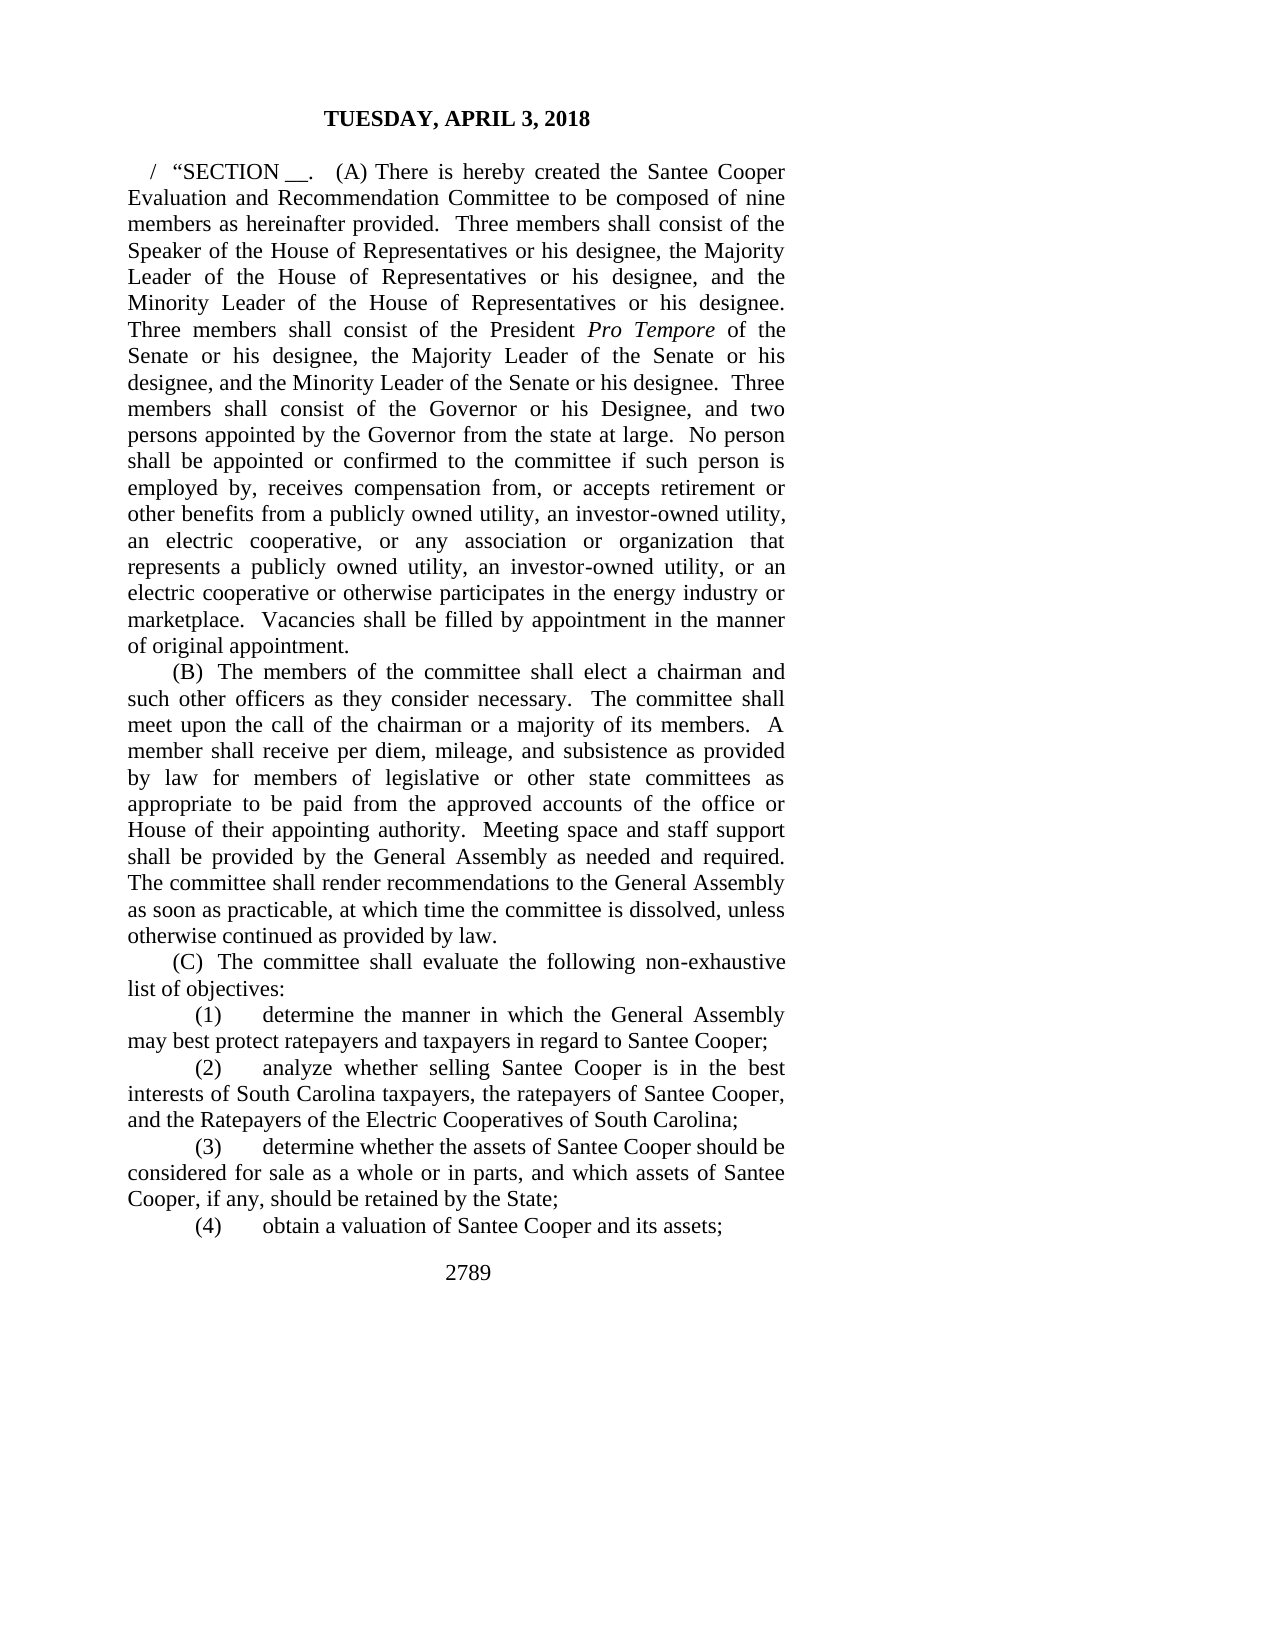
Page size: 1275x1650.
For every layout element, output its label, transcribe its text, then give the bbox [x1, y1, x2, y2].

text (4) obtain a valuation of Santee Cooper and its assets; [127, 1212, 786, 1238]
text (2) analyze whether selling Santee Cooper is in the best interests of South Carolina taxpayers, the ratepayers of Santee Cooper, and the Ratepayers of the Electric Cooperatives of South Carolina; [127, 1054, 786, 1133]
text (1) determine the manner in which the General Assembly may best protect ratepayers and taxpayers in regard to Santee Cooper; [127, 1001, 786, 1054]
text (C) The committee shall evaluate the following non-exhaustive list of objectives: [127, 948, 786, 1001]
text (3) determine whether the assets of Santee Cooper should be considered for sale as a whole or in parts, and which assets of Santee Cooper, if any, should be retained by the State; [127, 1133, 786, 1212]
text / “SECTION __. (A) There is hereby created the Santee Cooper Evaluation and Recommendation Committee to be composed of nine members as hereinafter provided. Three members shall consist of the Speaker of the House of Representatives or his designee, the Majority Leader of the House of Representatives or his designee, and the Minority Leader of the House of Representatives or his designee. Three members shall consist of the President Pro Tempore of the Senate or his designee, the Majority Leader of the Senate or his designee, and the Minority Leader of the Senate or his designee. Three members shall consist of the Governor or his Designee, and two persons appointed by the Governor from the state at large. No person shall be appointed or confirmed to the committee if such person is employed by, receives compensation from, or accepts retirement or other benefits from a publicly owned utility, an investor-owned utility, an electric cooperative, or any association or organization that represents a publicly owned utility, an investor-owned utility, or an electric cooperative or otherwise participates in the energy industry or marketplace. Vacancies shall be filled by appointment in the manner of original appointment. [127, 158, 786, 658]
text (B) The members of the committee shall elect a chairman and such other officers as they consider necessary. The committee shall meet upon the call of the chairman or a majority of its members. A member shall receive per diem, mileage, and subsistence as provided by law for members of legislative or other state committees as appropriate to be paid from the approved accounts of the office or House of their appointing authority. Meeting space and staff support shall be provided by the General Assembly as needed and required. The committee shall render recommendations to the General Assembly as soon as practicable, at which time the committee is dissolved, unless otherwise continued as provided by law. [127, 658, 786, 948]
